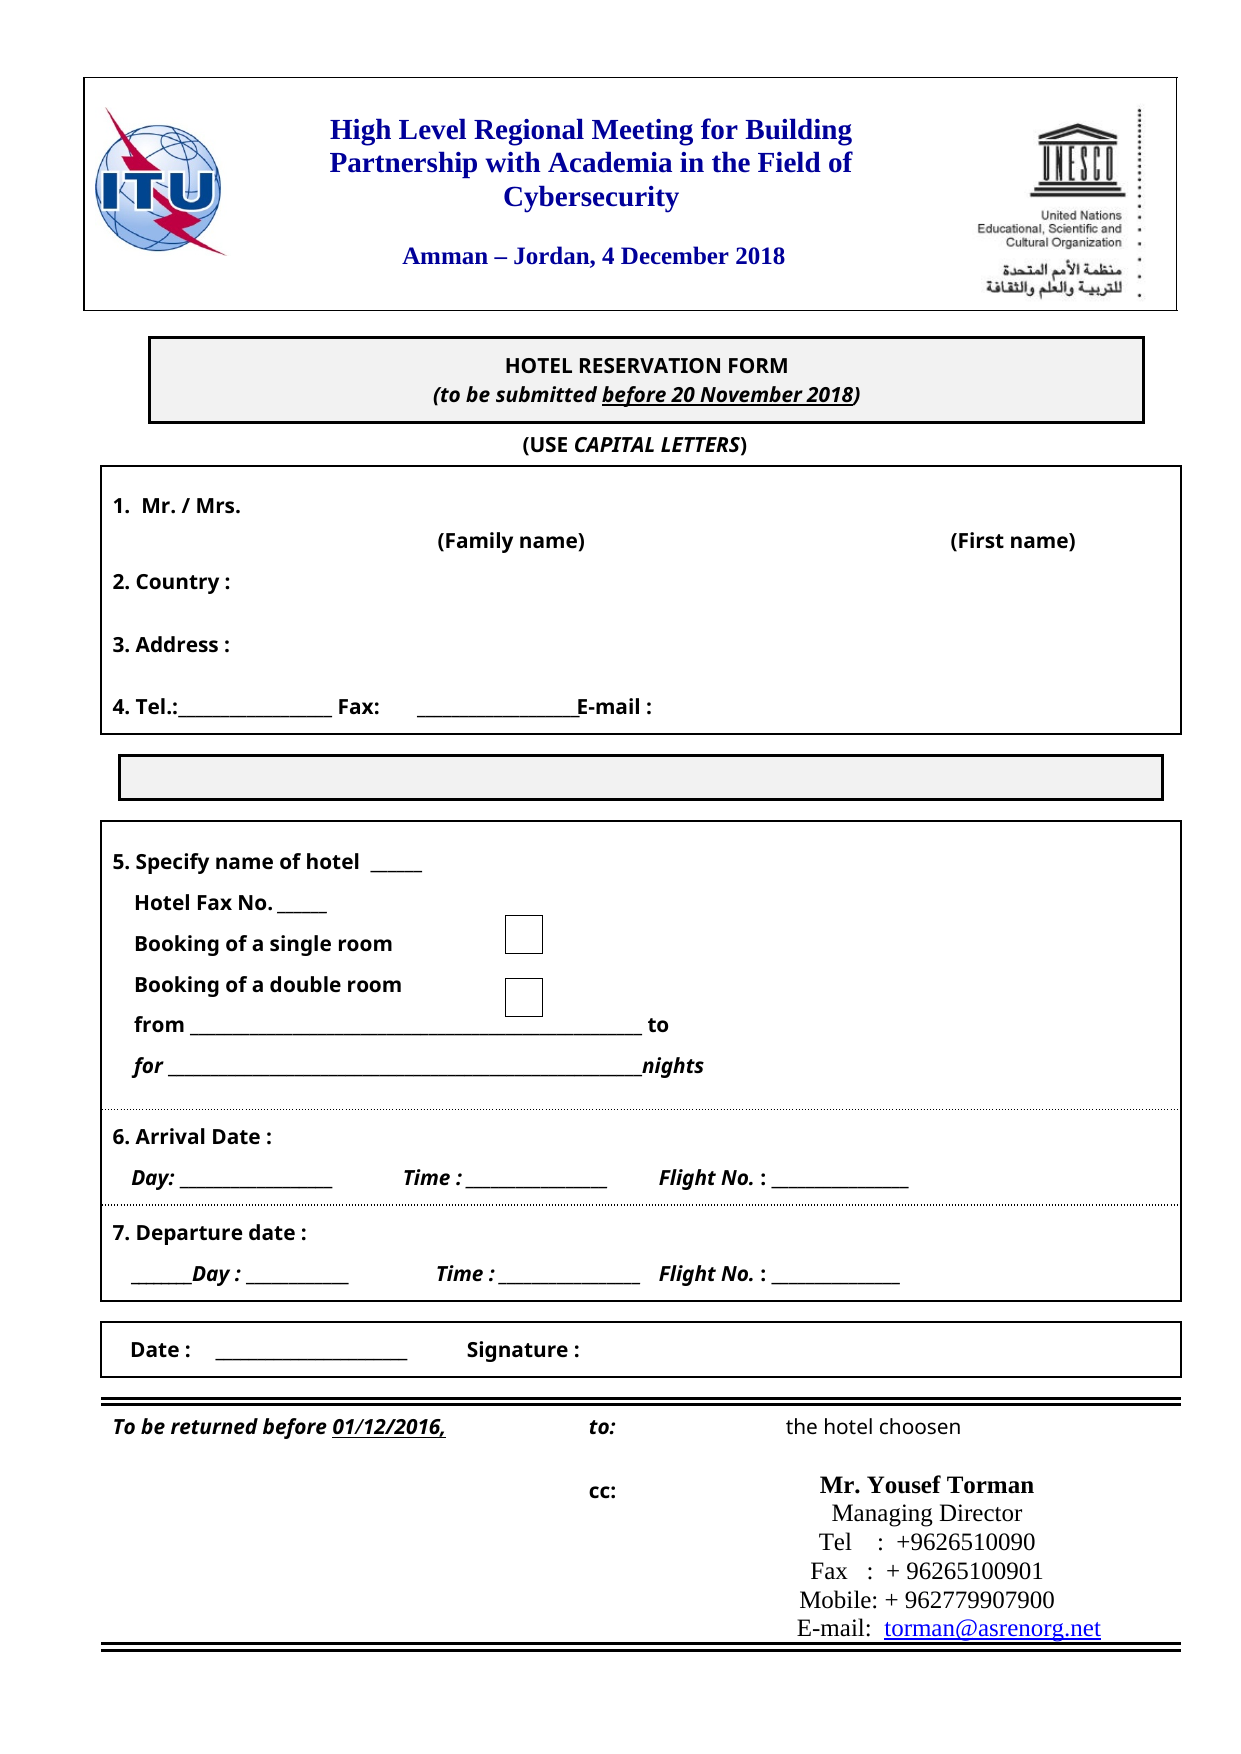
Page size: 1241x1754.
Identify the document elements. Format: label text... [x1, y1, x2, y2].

table_header To be returned before 01/12/2016, to: cc: [101, 1406, 704, 1642]
table_header [926, 78, 1176, 309]
table_header [121, 757, 1161, 798]
table_header High Level Regional Meeting for Building Partnership with Academia in the Field of Cybersecurity Amman – Jordan, 4 December 2018 [246, 78, 926, 309]
table_header Date : Signature : [102, 1323, 1180, 1376]
table_cell 7. Departure date : Day : ____________ Time : _________________ Flight No. : _______________ [102, 1204, 1180, 1300]
picture [95, 107, 231, 256]
table_header 5. Specify name of hotel ______ Hotel Fax No. ______ Booking of a single room Booking of a double room from to for nights [102, 822, 1180, 1108]
table_header the hotel choosen Mr. Yousef Torman Managing Director Tel : +9626510090 Fax : + 96265100901 Mobile: + 962779907900 E-mail: torman@asrenorg.net [704, 1406, 1181, 1642]
table_cell 6. Arrival Date : Day: _____________ Time : _________________ Flight No. : ________________ [102, 1109, 1180, 1204]
table_header HOTEL RESERVATION FORM (to be submitted before 20 November 2018) [151, 339, 1142, 421]
text (USE CAPITAL LETTERS) [187, 430, 1082, 459]
table_header [85, 78, 246, 309]
picture [964, 95, 1149, 305]
table_header 1. Mr. / Mrs. (Family name) (First name) 2. Country : 3. Address : 4. Tel.:__________________ Fax: __________________ E-mail : [102, 467, 1180, 733]
